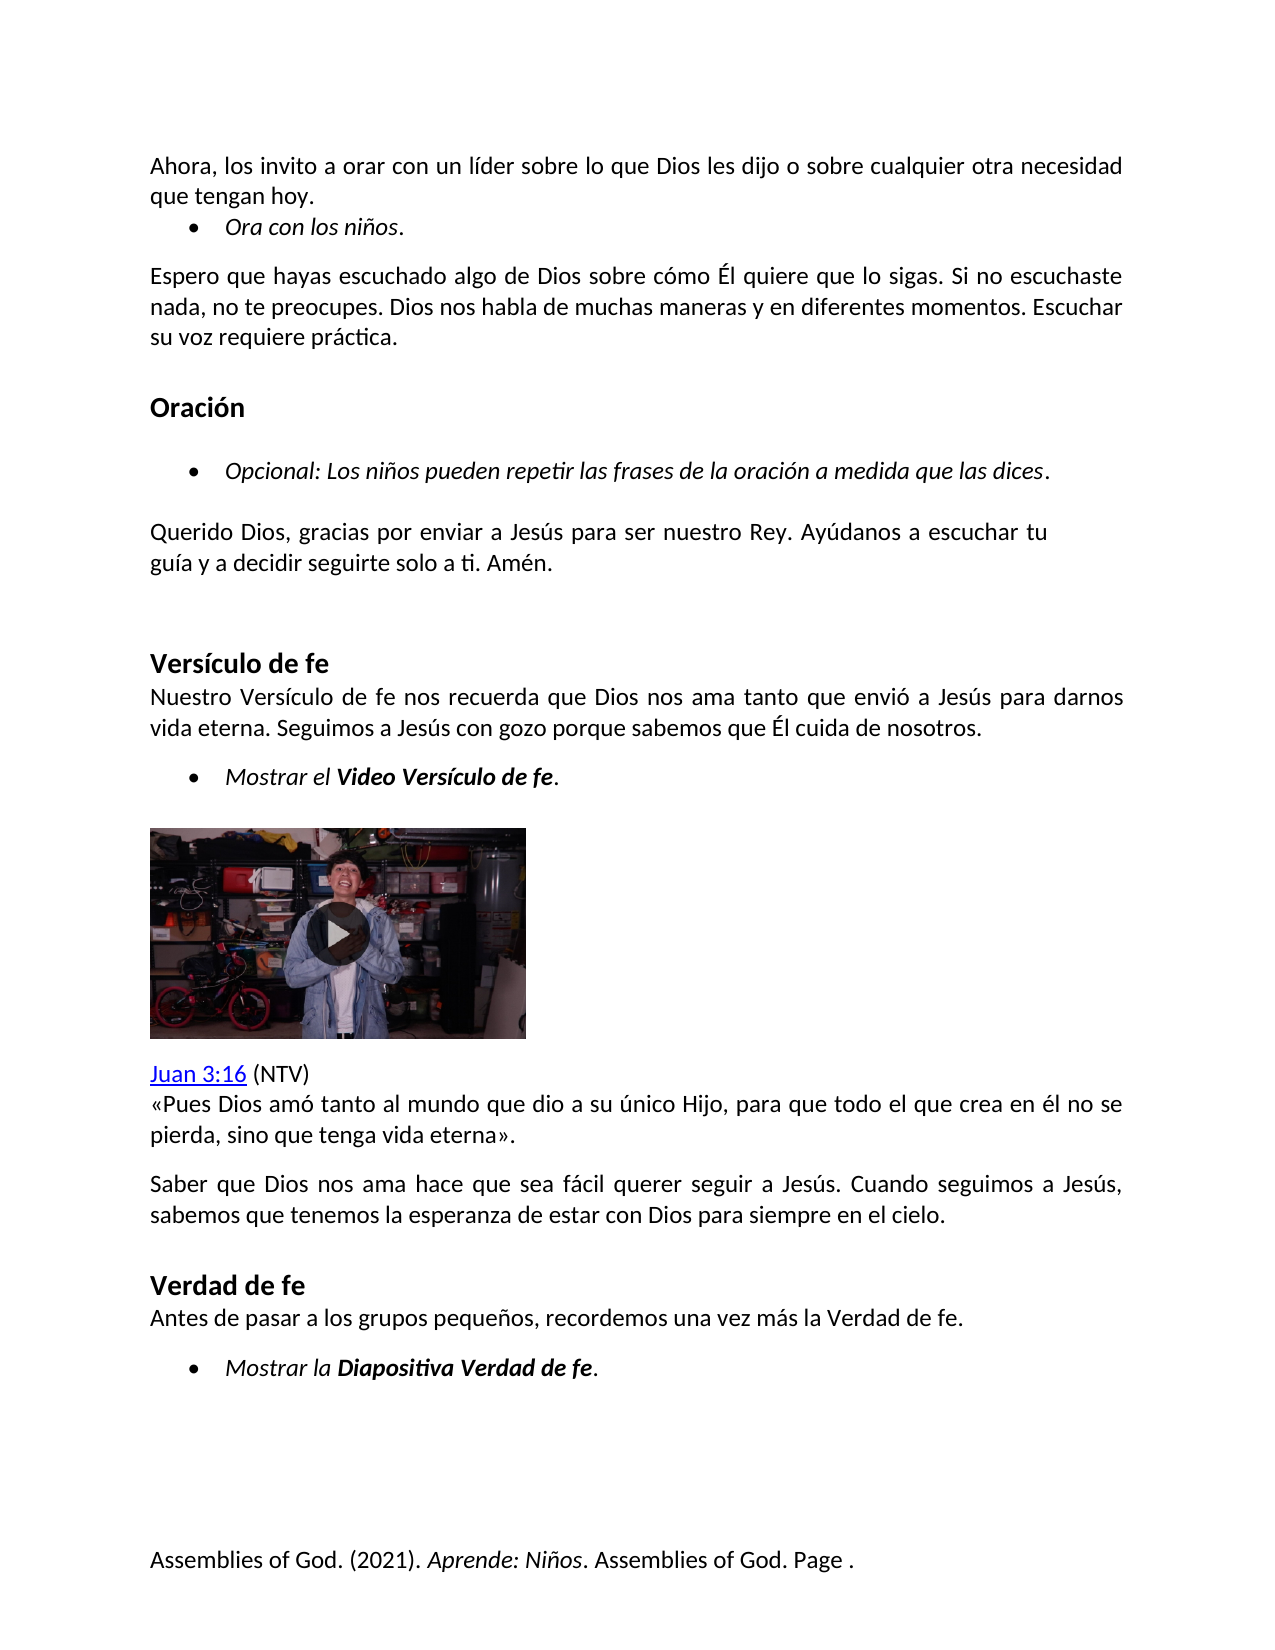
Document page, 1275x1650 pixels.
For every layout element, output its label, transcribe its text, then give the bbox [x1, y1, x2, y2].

text • Opcional: Los niños pueden repetir las frases de la oración a medida que las dices. [187, 456, 1125, 486]
text Oración [150, 389, 1125, 425]
text «Pues Dios amó tanto al mundo que dio a su único Hijo, para que todo el que crea en él no se pierda, sino que tenga vida eterna». [150, 1088, 1125, 1149]
text Versículo de fe [150, 646, 1125, 681]
picture [150, 828, 526, 1039]
text Verdad de fe [150, 1267, 1125, 1302]
text • Ora con los niños. [187, 211, 1125, 242]
text Espero que hayas escuchado algo de Dios sobre cómo Él quiere que lo sigas. Si no escuchaste nada, no te preocupes. Dios nos habla de muchas maneras y en diferentes momentos. Escuchar su voz requiere práctica. [150, 260, 1125, 352]
text • Mostrar el Video Versículo de fe. [187, 761, 1125, 792]
text • Mostrar la Diapositiva Verdad de fe. [187, 1352, 1125, 1382]
text Juan 3:16 (NTV) [150, 1058, 1125, 1088]
text Antes de pasar a los grupos pequeños, recordemos una vez más la Verdad de fe. [150, 1302, 1125, 1333]
text Saber que Dios nos ama hace que sea fácil querer seguir a Jesús. Cuando seguimos a Jesús, sabemos que tenemos la esperanza de estar con Dios para siempre en el cielo. [150, 1168, 1125, 1229]
text Nuestro Versículo de fe nos recuerda que Dios nos ama tanto que envió a Jesús para darnos vida eterna. Seguimos a Jesús con gozo porque sabemos que Él cuida de nosotros. [150, 681, 1125, 742]
text Ahora, los invito a orar con un líder sobre lo que Dios les dijo o sobre cualquier otra necesidad que tengan hoy. [150, 150, 1125, 211]
table_header Querido Dios, gracias por enviar a Jesús para ser nuestro Rey. Ayúdanos a escuchar tu guía y a decidir seguirte solo a ti. Amén. [150, 486, 1050, 608]
